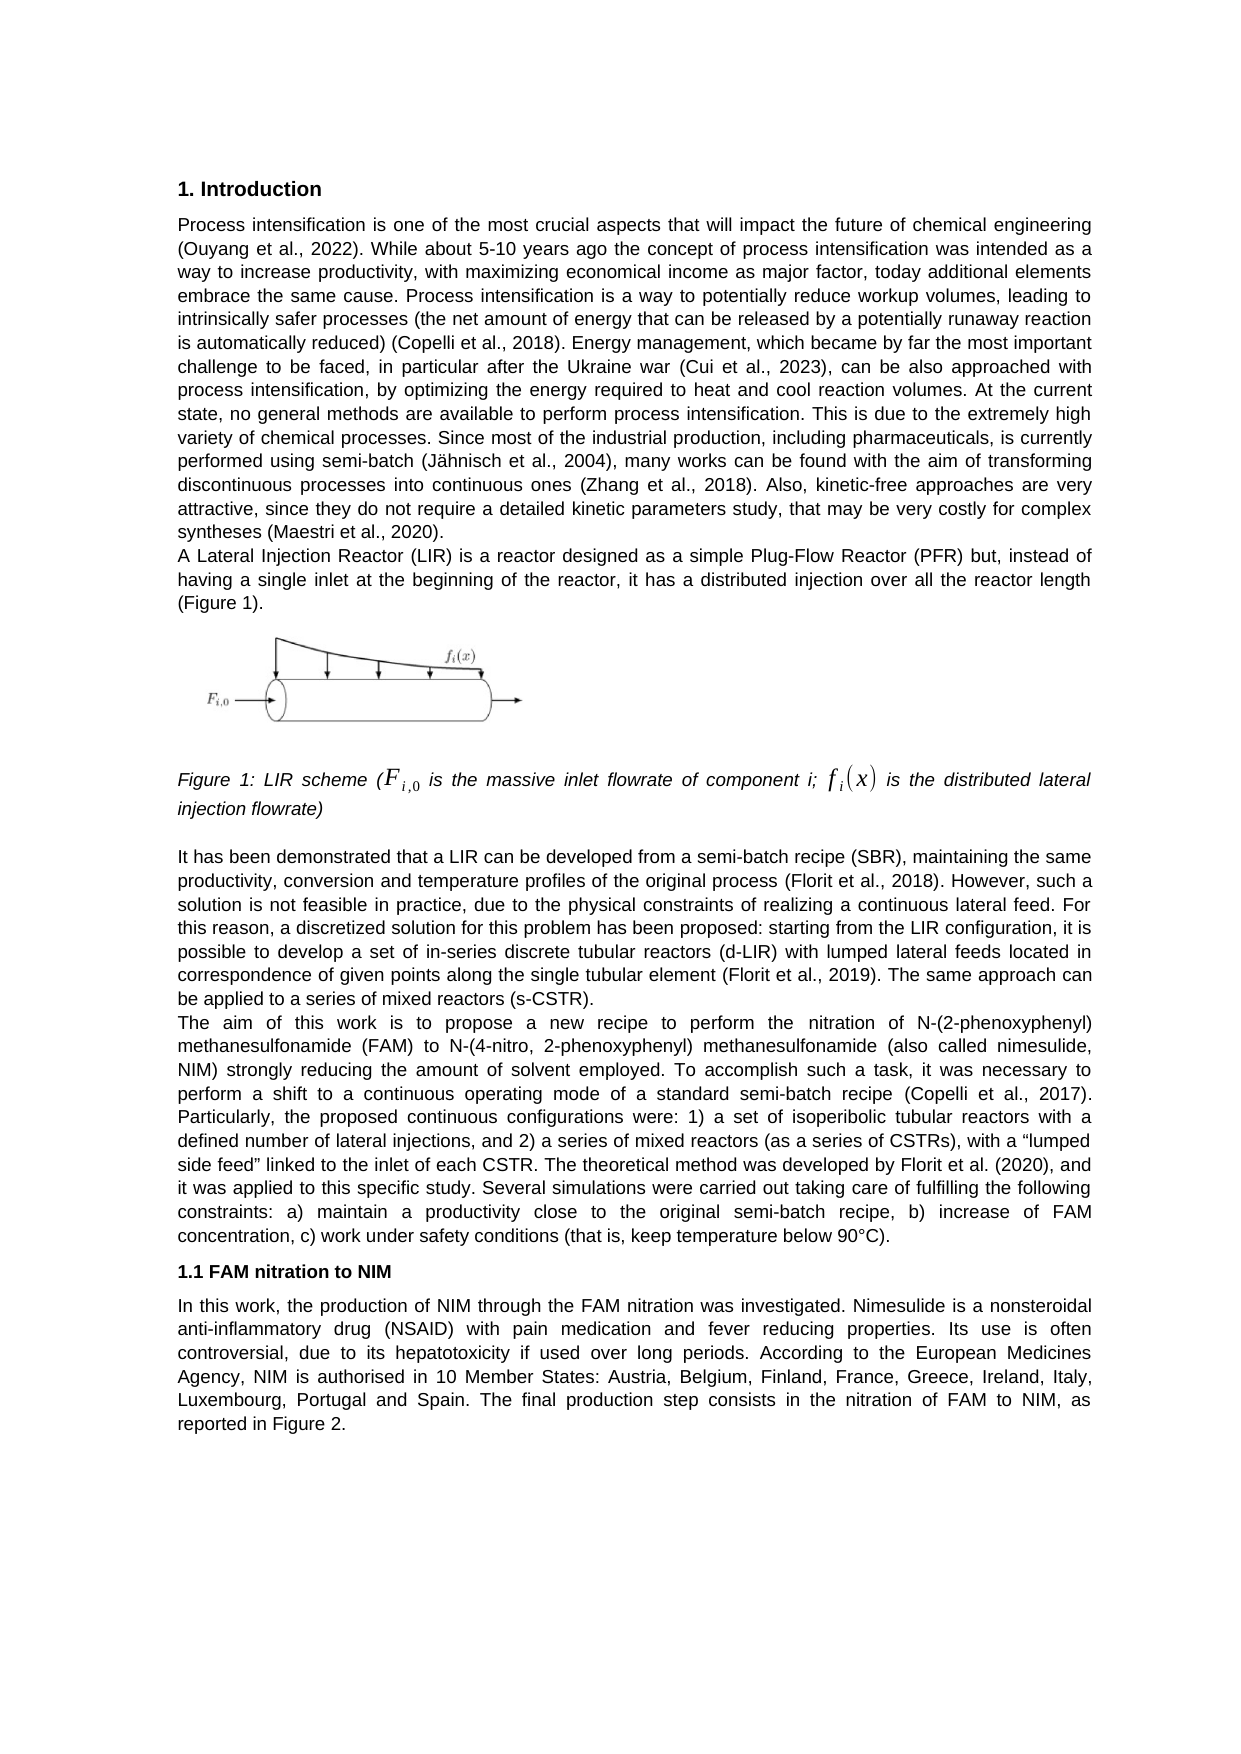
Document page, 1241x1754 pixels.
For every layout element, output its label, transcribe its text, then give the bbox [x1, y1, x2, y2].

text The aim of this work is to propose a new recipe to perform the nitration of N-(2-phenoxyphenyl) methanesulfonamide (FAM) to N-(4-nitro, 2-phenoxyphenyl) methanesulfonamide (also called nimesulide, NIM) strongly reducing the amount of solvent employed. To accomplish such a task, it was necessary to perform a shift to a continuous operating mode of a standard semi-batch recipe (Copelli et al., 2017). Particularly, the proposed continuous configurations were: 1) a set of isoperibolic tubular reactors with a defined number of lateral injections, and 2) a series of mixed reactors (as a series of CSTRs), with a “lumped side feed” linked to the inlet of each CSTR. The theoretical method was developed by Florit et al. (2020), and it was applied to this specific study. Several simulations were carried out taking care of fulfilling the following constraints: a) maintain a productivity close to the original semi-batch recipe, b) increase of FAM concentration, c) work under safety conditions (that is, keep temperature below 90°C). [177, 1012, 1092, 1246]
text It has been demonstrated that a LIR can be developed from a semi-batch recipe (SBR), maintaining the same productivity, conversion and temperature profiles of the original process (Florit et al., 2018). However, such a solution is not feasible in practice, due to the physical constraints of realizing a continuous lateral feed. For this reason, a discretized solution for this problem has been proposed: starting from the LIR configuration, it is possible to develop a set of in-series discrete tubular reactors (d-LIR) with lumped lateral feeds located in correspondence of given points along the single tubular element (Florit et al., 2019). The same approach can be applied to a series of mixed reactors (s-CSTR). [177, 846, 1092, 1009]
text Figure 1: LIR scheme ( is the massive inlet flowrate of component i; is the distributed lateral injection flowrate) [177, 763, 1092, 819]
subtitle Introduction [177, 177, 1092, 201]
subtitle FAM nitration to NIM [177, 1261, 1092, 1282]
text In this work, the production of NIM through the FAM nitration was investigated. Nimesulide is a nonsteroidal anti-inflammatory drug (NSAID) with pain medication and fever reducing properties. Its use is often controversial, due to its hepatotoxicity if used over long periods. According to the European Medicines Agency, NIM is authorised in 10 Member States: Austria, Belgium, Finland, France, Greece, Ireland, Italy, Luxembourg, Portugal and Spain. The final production step consists in the nitration of FAM to NIM, as reported in Figure 2. [177, 1294, 1092, 1434]
text A Lateral Injection Reactor (LIR) is a reactor designed as a simple Plug-Flow Reactor (PFR) but, instead of having a single inlet at the beginning of the reactor, it has a distributed injection over all the reactor length (Figure 1). [177, 545, 1092, 613]
picture [177, 615, 551, 737]
text Process intensification is one of the most crucial aspects that will impact the future of chemical engineering (Ouyang et al., 2022). While about 5-10 years ago the concept of process intensification was intended as a way to increase productivity, with maximizing economical income as major factor, today additional elements embrace the same cause. Process intensification is a way to potentially reduce workup volumes, leading to intrinsically safer processes (the net amount of energy that can be released by a potentially runaway reaction is automatically reduced) (Copelli et al., 2018). Energy management, which became by far the most important challenge to be faced, in particular after the Ukraine war (Cui et al., 2023), can be also approached with process intensification, by optimizing the energy required to heat and cool reaction volumes. At the current state, no general methods are available to perform process intensification. This is due to the extremely high variety of chemical processes. Since most of the industrial production, including pharmaceuticals, is currently performed using semi-batch (Jähnisch et al., 2004), many works can be found with the aim of transforming discontinuous processes into continuous ones (Zhang et al., 2018). Also, kinetic-free approaches are very attractive, since they do not require a detailed kinetic parameters study, that may be very costly for complex syntheses (Maestri et al., 2020). [177, 214, 1092, 543]
